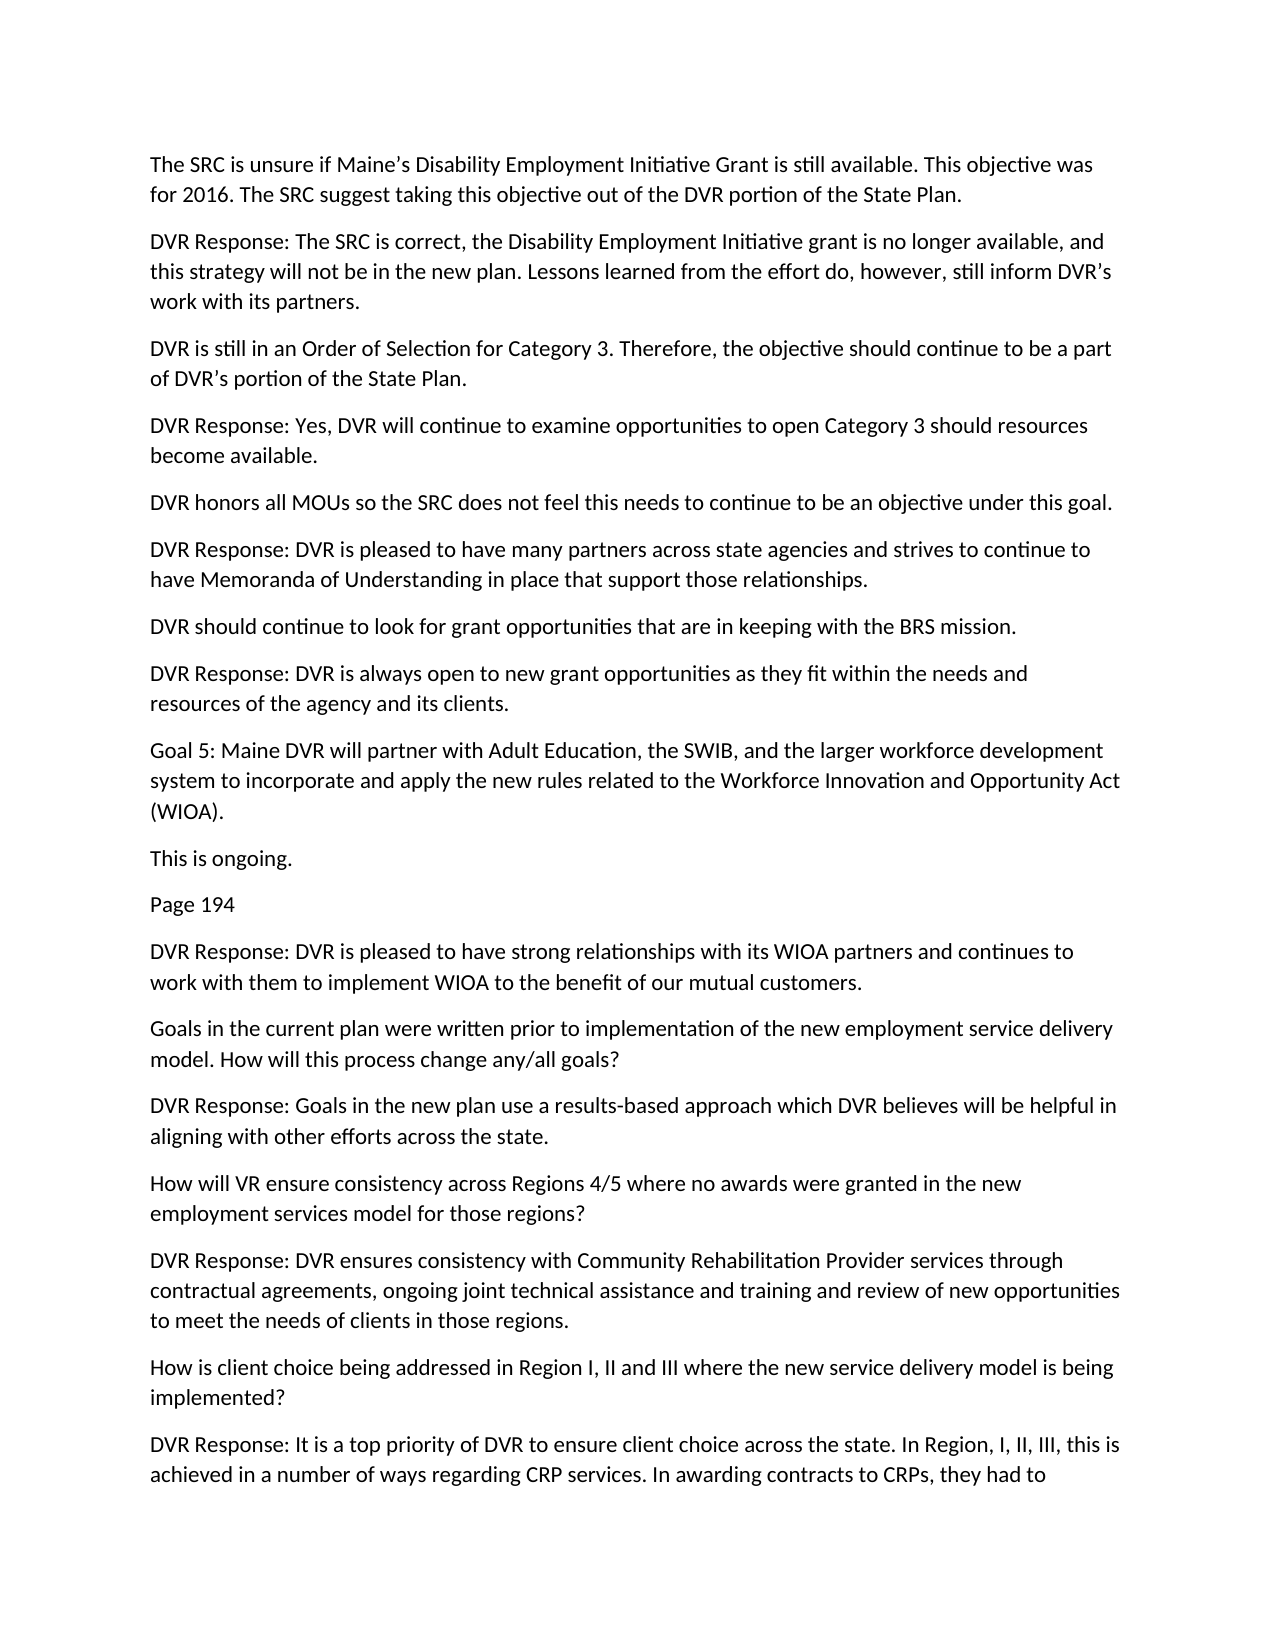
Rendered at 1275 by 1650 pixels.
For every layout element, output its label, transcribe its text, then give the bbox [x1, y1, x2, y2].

text Goal 5: Maine DVR will partner with Adult Education, the SWIB, and the larger workforce development system to incorporate and apply the new rules related to the Workforce Innovation and Opportunity Act (WIOA). [150, 736, 1125, 825]
text This is ongoing. [150, 844, 1125, 872]
text DVR Response: DVR is pleased to have strong relationships with its WIOA partners and continues to work with them to implement WIOA to the benefit of our mutual customers. [150, 937, 1125, 996]
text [150, 1430, 1125, 1488]
text DVR Response: Yes, DVR will continue to examine opportunities to open Category 3 should resources become available. [150, 411, 1125, 470]
text DVR Response: DVR is pleased to have many partners across state agencies and strives to continue to have Memoranda of Understanding in place that support those relationships. [150, 535, 1125, 594]
text DVR Response: The SRC is correct, the Disability Employment Initiative grant is no longer available, and this strategy will not be in the new plan. Lessons learned from the effort do, however, still inform DVR’s work with its partners. [150, 227, 1125, 316]
text How will VR ensure consistency across Regions 4/5 where no awards were granted in the new employment services model for those regions? [150, 1169, 1125, 1227]
text The SRC is unsure if Maine’s Disability Employment Initiative Grant is still available. This objective was for 2016. The SRC suggest taking this objective out of the DVR portion of the State Plan. [150, 150, 1125, 208]
text Goals in the current plan were written prior to implementation of the new employment service delivery model. How will this process change any/all goals? [150, 1014, 1125, 1073]
text DVR honors all MOUs so the SRC does not feel this needs to continue to be an objective under this goal. [150, 488, 1125, 517]
text DVR is still in an Order of Selection for Category 3. Therefore, the objective should continue to be a part of DVR’s portion of the State Plan. [150, 334, 1125, 393]
text DVR Response: Goals in the new plan use a results-based approach which DVR believes will be helpful in aligning with other efforts across the state. [150, 1092, 1125, 1150]
text DVR Response: DVR is always open to new grant opportunities as they fit within the needs and resources of the agency and its clients. [150, 659, 1125, 718]
text DVR Response: DVR ensures consistency with Community Rehabilitation Provider services through contractual agreements, ongoing joint technical assistance and training and review of new opportunities to meet the needs of clients in those regions. [150, 1246, 1125, 1334]
text DVR should continue to look for grant opportunities that are in keeping with the BRS mission. [150, 612, 1125, 641]
text How is client choice being addressed in Region I, II and III where the new service delivery model is being implemented? [150, 1353, 1125, 1411]
text Page 194 [150, 891, 1125, 919]
